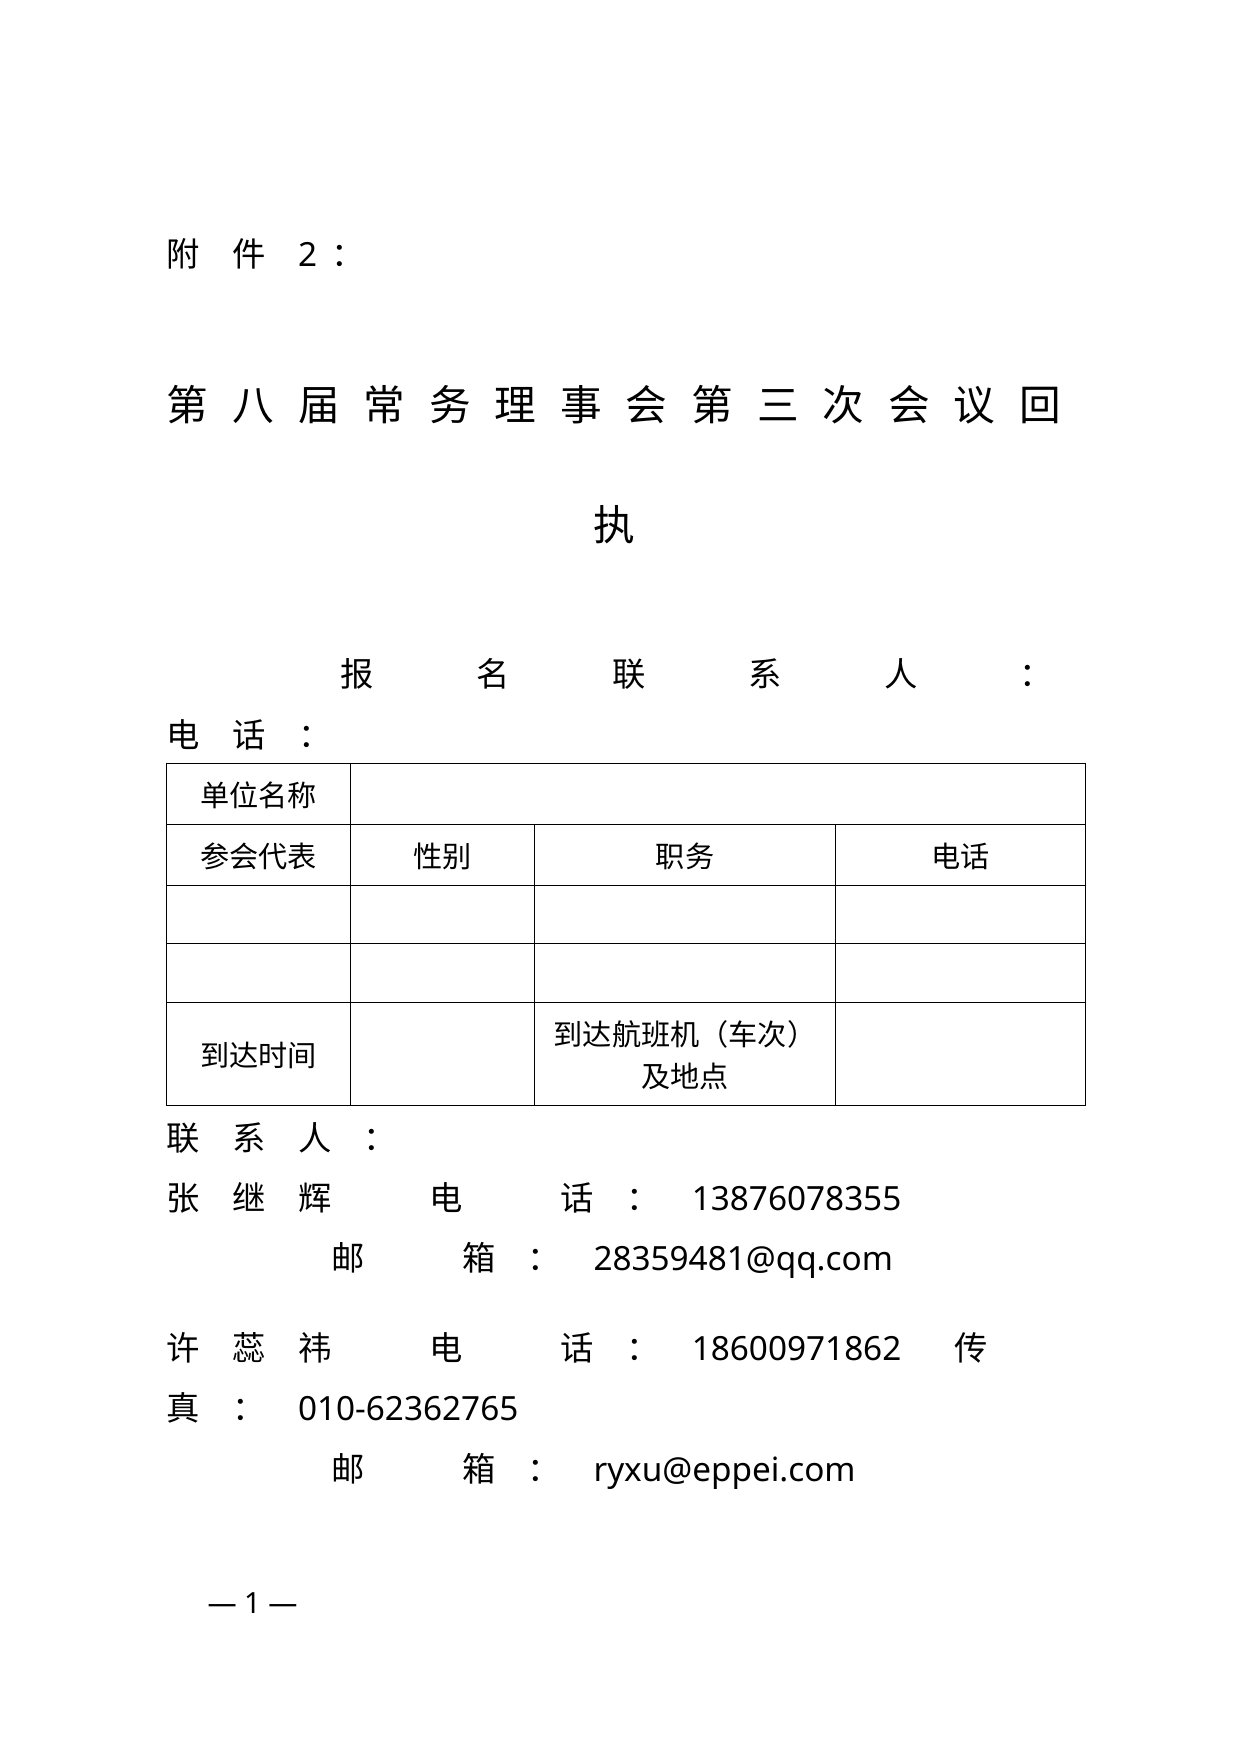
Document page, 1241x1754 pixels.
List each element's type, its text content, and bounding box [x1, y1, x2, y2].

table_cell [167, 944, 350, 1002]
table_cell 到达航班机（车次） 及地点 [535, 1003, 835, 1105]
table_cell [167, 886, 350, 943]
table_header 单位名称 [167, 764, 350, 824]
table_cell [351, 886, 534, 943]
table_cell [836, 1003, 1085, 1105]
text 附件2： [167, 222, 1085, 282]
table_header [351, 764, 1085, 824]
text 邮 箱：ryxu@eppei.com [167, 1436, 1085, 1497]
table_cell 电话 [836, 825, 1085, 885]
text 张继辉 电 话：13876078355 [167, 1166, 1085, 1226]
table_cell 性别 [351, 825, 534, 885]
text 许蕊祎 电 话：18600971862 传 真：010-62362765 [167, 1316, 1085, 1436]
text 报名联系人： 电话： [101, 642, 1085, 763]
table_cell 到达时间 [167, 1003, 350, 1105]
text 联系人： [167, 1106, 1085, 1166]
text 邮 箱：28359481@qq.com [167, 1226, 1085, 1286]
table_cell [836, 886, 1085, 943]
table_cell 职务 [535, 825, 835, 885]
text 第八届常务理事会第三次会议回执 [167, 342, 1085, 582]
table_cell [836, 944, 1085, 1002]
table_cell [351, 944, 534, 1002]
table_cell [535, 886, 835, 943]
table_cell [351, 1003, 534, 1105]
table_cell 参会代表 [167, 825, 350, 885]
table_cell [535, 944, 835, 1002]
